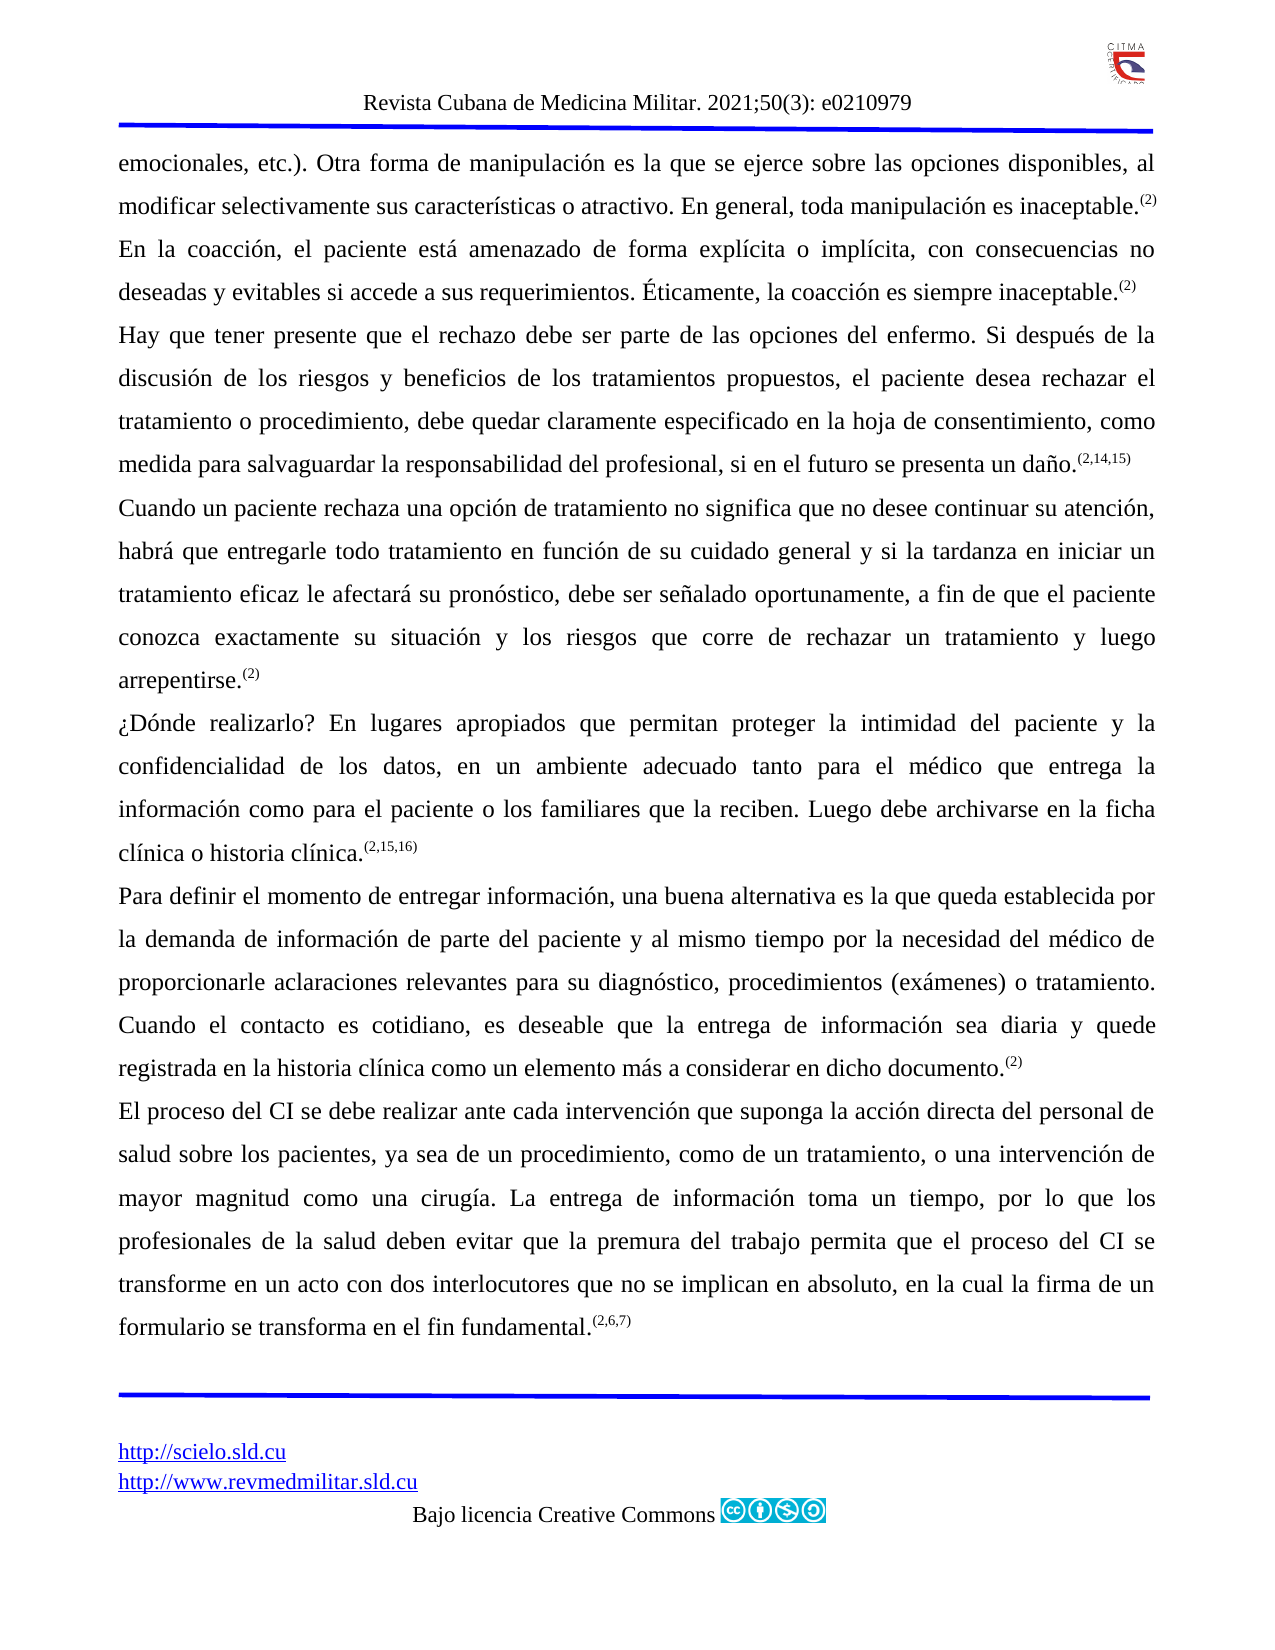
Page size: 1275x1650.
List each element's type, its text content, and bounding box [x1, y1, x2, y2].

text El proceso del CI se debe realizar ante cada intervención que suponga la acción directa del personal de salud sobre los pacientes, ya sea de un procedimiento, como de un tratamiento, o una intervención de mayor magnitud como una cirugía. La entrega de información toma un tiempo, por lo que los profesionales de la salud deben evitar que la premura del trabajo permita que el proceso del CI se transforme en un acto con dos interlocutores que no se implican en absoluto, en la cual la firma de un formulario se transforma en el fin fundamental.(2,6,7) [118, 1096, 1157, 1341]
text ¿Dónde realizarlo? En lugares apropiados que permitan proteger la intimidad del paciente y la confidencialidad de los datos, en un ambiente adecuado tanto para el médico que entrega la información como para el paciente o los familiares que la reciben. Luego debe archivarse en la ficha clínica o historia clínica.(2,15,16) [118, 708, 1157, 866]
picture [1107, 43, 1145, 84]
picture [720, 1498, 826, 1523]
text En la coacción, el paciente está amenazado de forma explícita o implícita, con consecuencias no deseadas y evitables si accede a sus requerimientos. Éticamente, la coacción es siempre inaceptable.(2) [118, 234, 1157, 306]
text Para definir el momento de entregar información, una buena alternativa es la que queda establecida por la demanda de información de parte del paciente y al mismo tiempo por la necesidad del médico de proporcionarle aclaraciones relevantes para su diagnóstico, procedimientos (exámenes) o tratamiento. Cuando el contacto es cotidiano, es deseable que la entrega de información sea diaria y quede registrada en la historia clínica como un elemento más a considerar en dicho documento.(2) [118, 881, 1157, 1082]
text Hay que tener presente que el rechazo debe ser parte de las opciones del enfermo. Si después de la discusión de los riesgos y beneficios de los tratamientos propuestos, el paciente desea rechazar el tratamiento o procedimiento, debe quedar claramente especificado en la hoja de consentimiento, como medida para salvaguardar la responsabilidad del profesional, si en el futuro se presenta un daño.(2,14,15) [118, 320, 1157, 478]
text Cuando un paciente rechaza una opción de tratamiento no significa que no desee continuar su atención, habrá que entregarle todo tratamiento en función de su cuidado general y si la tardanza en iniciar un tratamiento eficaz le afectará su pronóstico, debe ser señalado oportunamente, a fin de que el paciente conozca exactamente su situación y los riesgos que corre de rechazar un tratamiento y luego arrepentirse.(2) [118, 493, 1157, 694]
